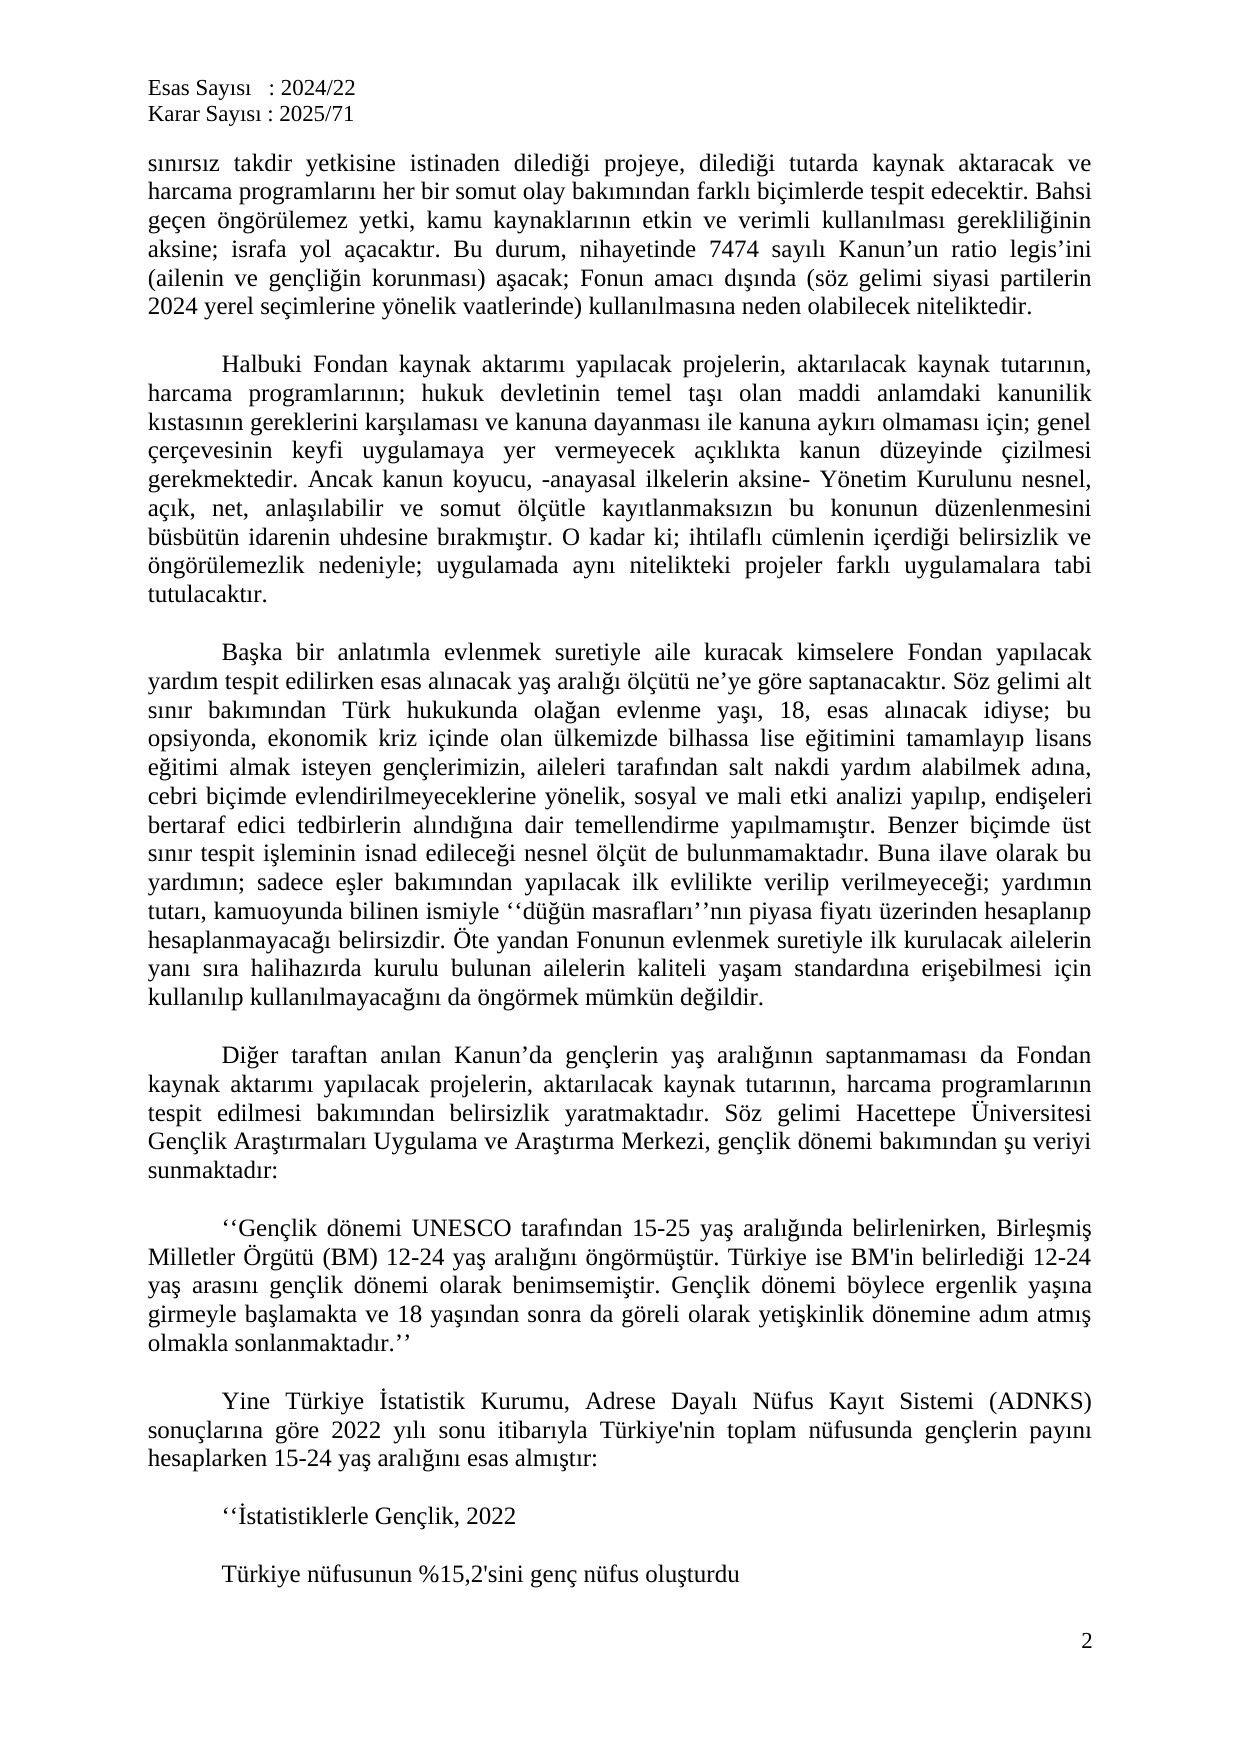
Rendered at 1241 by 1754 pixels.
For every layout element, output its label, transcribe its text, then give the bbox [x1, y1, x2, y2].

text Halbuki Fondan kaynak aktarımı yapılacak projelerin, aktarılacak kaynak tutarının, harcama programlarının; hukuk devletinin temel taşı olan maddi anlamdaki kanunilik kıstasının gereklerini karşılaması ve kanuna dayanması ile kanuna aykırı olmaması için; genel çerçevesinin keyfi uygulamaya yer vermeyecek açıklıkta kanun düzeyinde çizilmesi gerekmektedir. Ancak kanun koyucu, -anayasal ilkelerin aksine- Yönetim Kurulunu nesnel, açık, net, anlaşılabilir ve somut ölçütle kayıtlanmaksızın bu konunun düzenlenmesini büsbütün idarenin uhdesine bırakmıştır. O kadar ki; ihtilaflı cümlenin içerdiği belirsizlik ve öngörülemezlik nedeniyle; uygulamada aynı nitelikteki projeler farklı uygulamalara tabi tutulacaktır. [148, 349, 1093, 608]
text ‘‘İstatistiklerle Gençlik, 2022 [148, 1501, 1093, 1530]
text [148, 148, 1093, 320]
text Yine Türkiye İstatistik Kurumu, Adrese Dayalı Nüfus Kayıt Sistemi (ADNKS) sonuçlarına göre 2022 yılı sonu itibarıyla Türkiye'nin toplam nüfusunda gençlerin payını hesaplarken 15-24 yaş aralığını esas almıştır: [148, 1386, 1093, 1472]
text Diğer taraftan anılan Kanun’da gençlerin yaş aralığının saptanmaması da Fondan kaynak aktarımı yapılacak projelerin, aktarılacak kaynak tutarının, harcama programlarının tespit edilmesi bakımından belirsizlik yaratmaktadır. Söz gelimi Hacettepe Üniversitesi Gençlik Araştırmaları Uygulama ve Araştırma Merkezi, gençlik dönemi bakımından şu veriyi sunmaktadır: [148, 1040, 1093, 1184]
text Türkiye nüfusunun %15,2'sini genç nüfus oluşturdu [148, 1559, 1093, 1588]
text ‘‘Gençlik dönemi UNESCO tarafından 15-25 yaş aralığında belirlenirken, Birleşmiş Milletler Örgütü (BM) 12-24 yaş aralığını öngörmüştür. Türkiye ise BM'in belirlediği 12-24 yaş arasını gençlik dönemi olarak benimsemiştir. Gençlik dönemi böylece ergenlik yaşına girmeyle başlamakta ve 18 yaşından sonra da göreli olarak yetişkinlik dönemine adım atmış olmakla sonlanmaktadır.’’ [148, 1213, 1093, 1357]
text Başka bir anlatımla evlenmek suretiyle aile kuracak kimselere Fondan yapılacak yardım tespit edilirken esas alınacak yaş aralığı ölçütü ne’ye göre saptanacaktır. Söz gelimi alt sınır bakımından Türk hukukunda olağan evlenme yaşı, 18, esas alınacak idiyse; bu opsiyonda, ekonomik kriz içinde olan ülkemizde bilhassa lise eğitimini tamamlayıp lisans eğitimi almak isteyen gençlerimizin, aileleri tarafından salt nakdi yardım alabilmek adına, cebri biçimde evlendirilmeyeceklerine yönelik, sosyal ve mali etki analizi yapılıp, endişeleri bertaraf edici tedbirlerin alındığına dair temellendirme yapılmamıştır. Benzer biçimde üst sınır tespit işleminin isnad edileceği nesnel ölçüt de bulunmamaktadır. Buna ilave olarak bu yardımın; sadece eşler bakımından yapılacak ilk evlilikte verilip verilmeyeceği; yardımın tutarı, kamuoyunda bilinen ismiyle ‘‘düğün masrafları’’nın piyasa fiyatı üzerinden hesaplanıp hesaplanmayacağı belirsizdir. Öte yandan Fonunun evlenmek suretiyle ilk kurulacak ailelerin yanı sıra halihazırda kurulu bulunan ailelerin kaliteli yaşam standardına erişebilmesi için kullanılıp kullanılmayacağını da öngörmek mümkün değildir. [148, 637, 1093, 1011]
